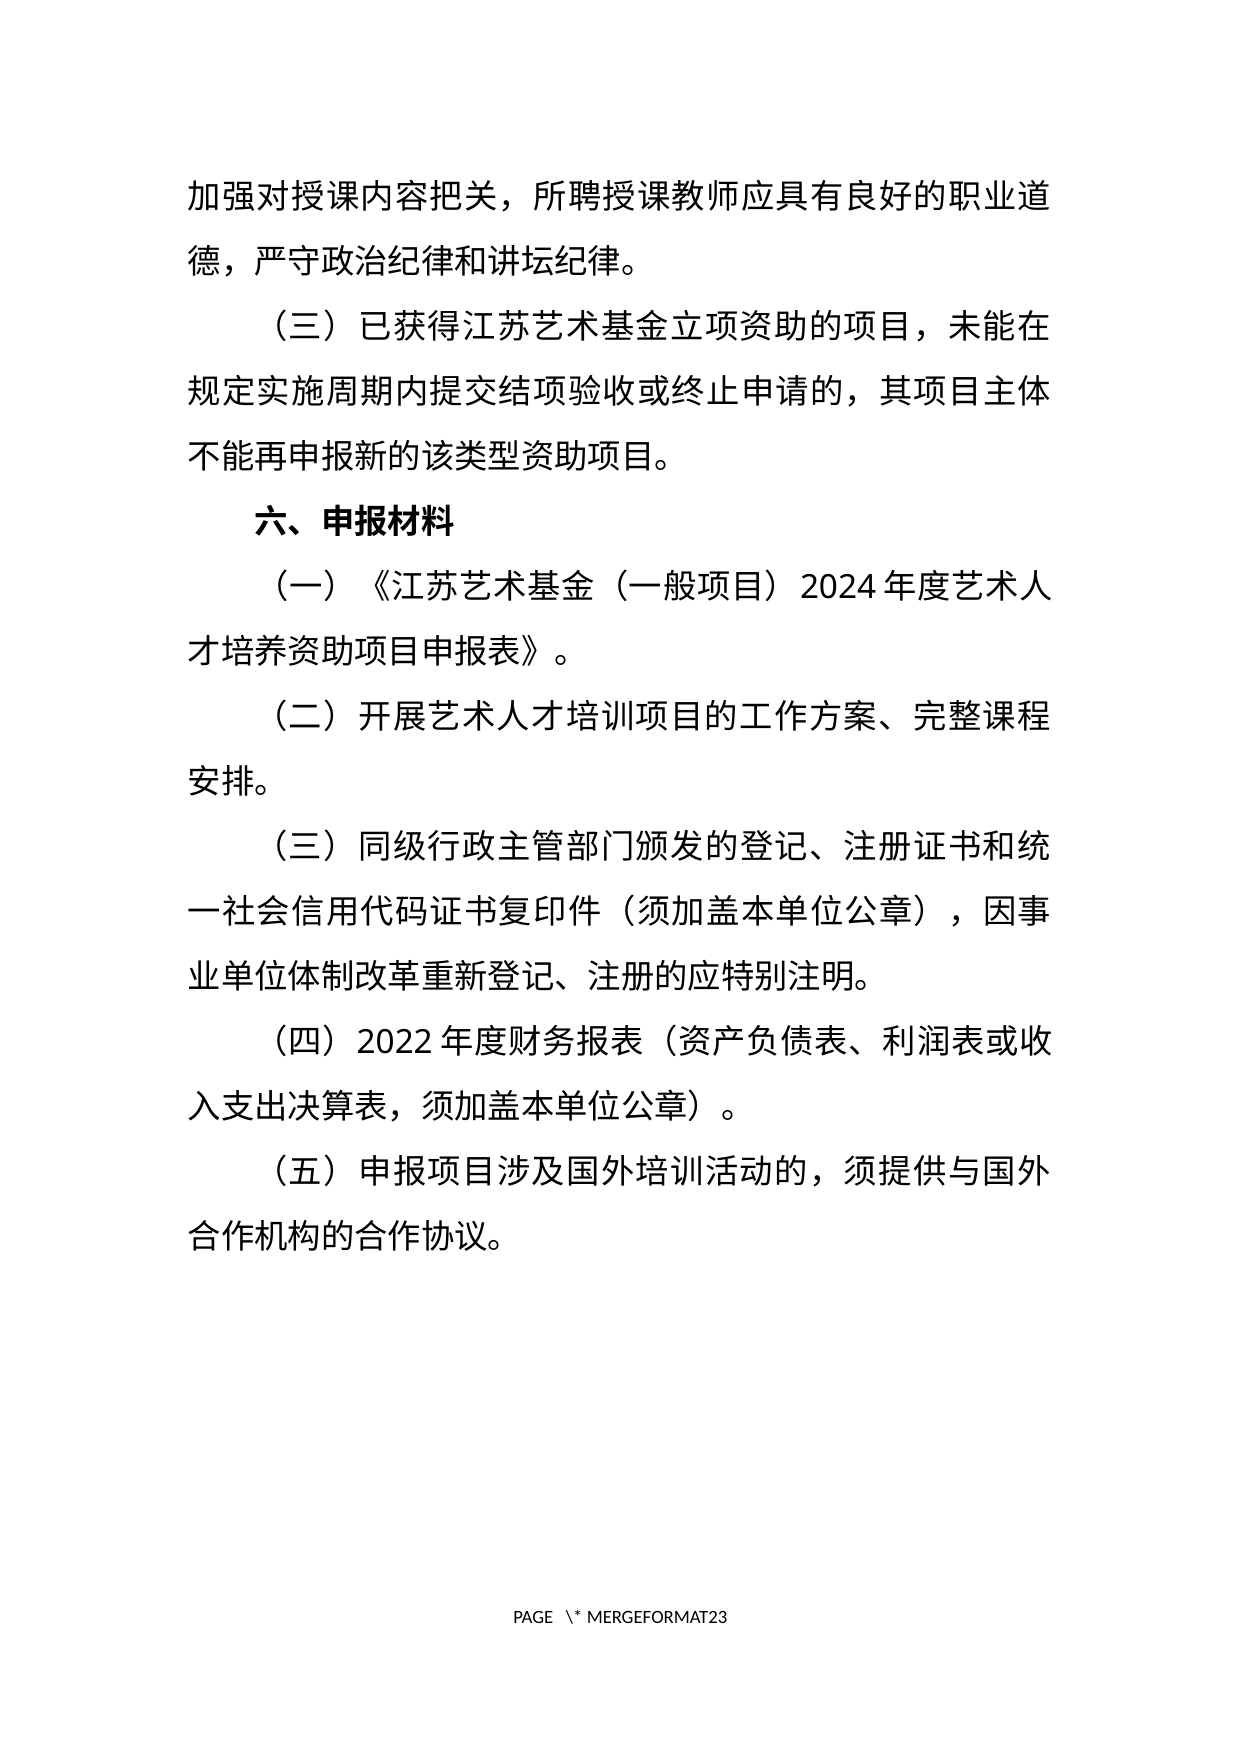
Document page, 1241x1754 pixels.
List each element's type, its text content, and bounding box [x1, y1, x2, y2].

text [187, 162, 1053, 292]
text （三）同级行政主管部门颁发的登记、注册证书和统一社会信用代码证书复印件（须加盖本单位公章），因事业单位体制改革重新登记、注册的应特别注明。 [187, 812, 1053, 1007]
text （四）2022年度财务报表（资产负债表、利润表或收入支出决算表，须加盖本单位公章）。 [187, 1007, 1053, 1137]
text （一）《江苏艺术基金（一般项目）2024年度艺术人才培养资助项目申报表》。 [187, 552, 1053, 682]
text （三）已获得江苏艺术基金立项资助的项目，未能在规定实施周期内提交结项验收或终止申请的，其项目主体不能再申报新的该类型资助项目。 [187, 292, 1053, 487]
text （二）开展艺术人才培训项目的工作方案、完整课程安排。 [187, 682, 1053, 812]
text 六、申报材料 [187, 487, 1053, 552]
text （五）申报项目涉及国外培训活动的，须提供与国外合作机构的合作协议。 [187, 1137, 1053, 1267]
